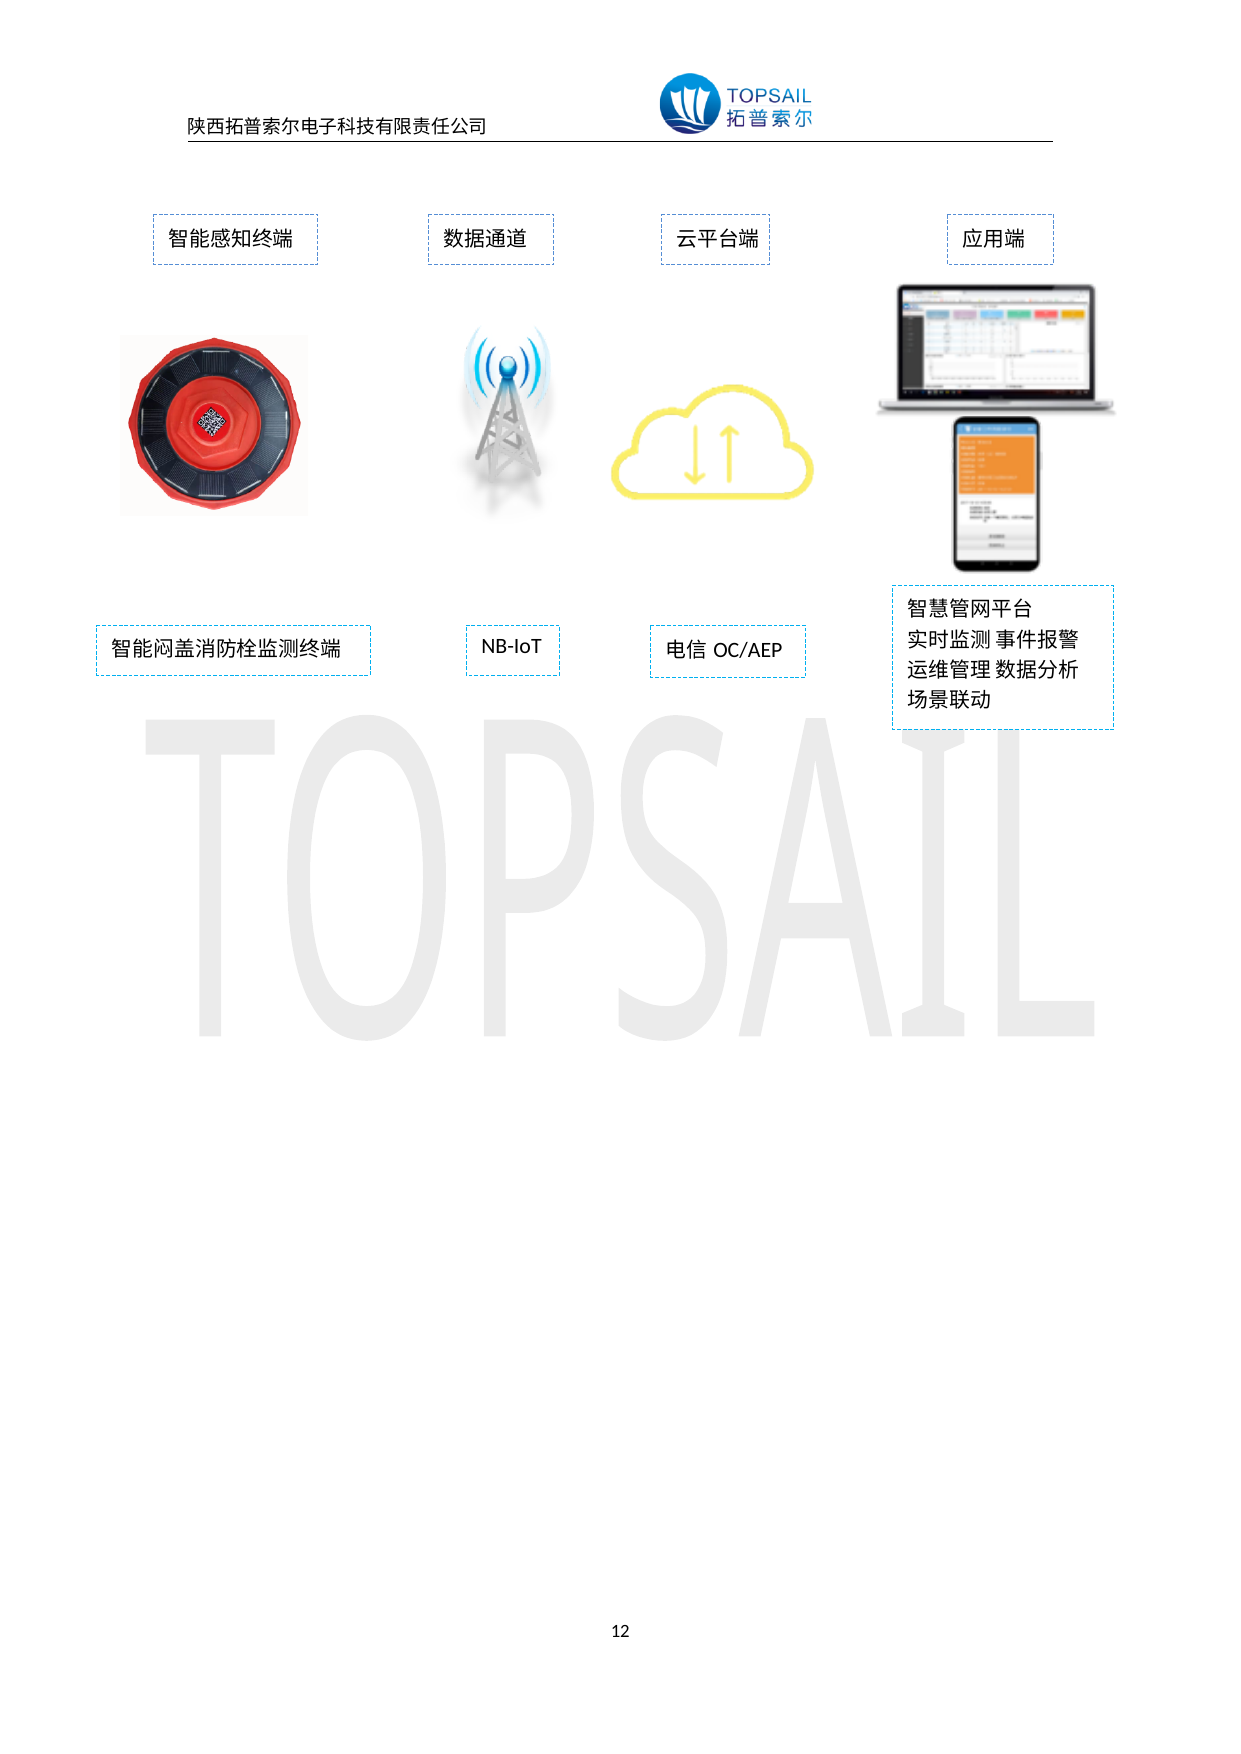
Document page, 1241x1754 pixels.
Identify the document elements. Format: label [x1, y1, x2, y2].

picture [599, 365, 830, 541]
picture [659, 73, 812, 134]
picture [438, 311, 574, 546]
picture [870, 277, 1123, 574]
picture [119, 335, 309, 516]
